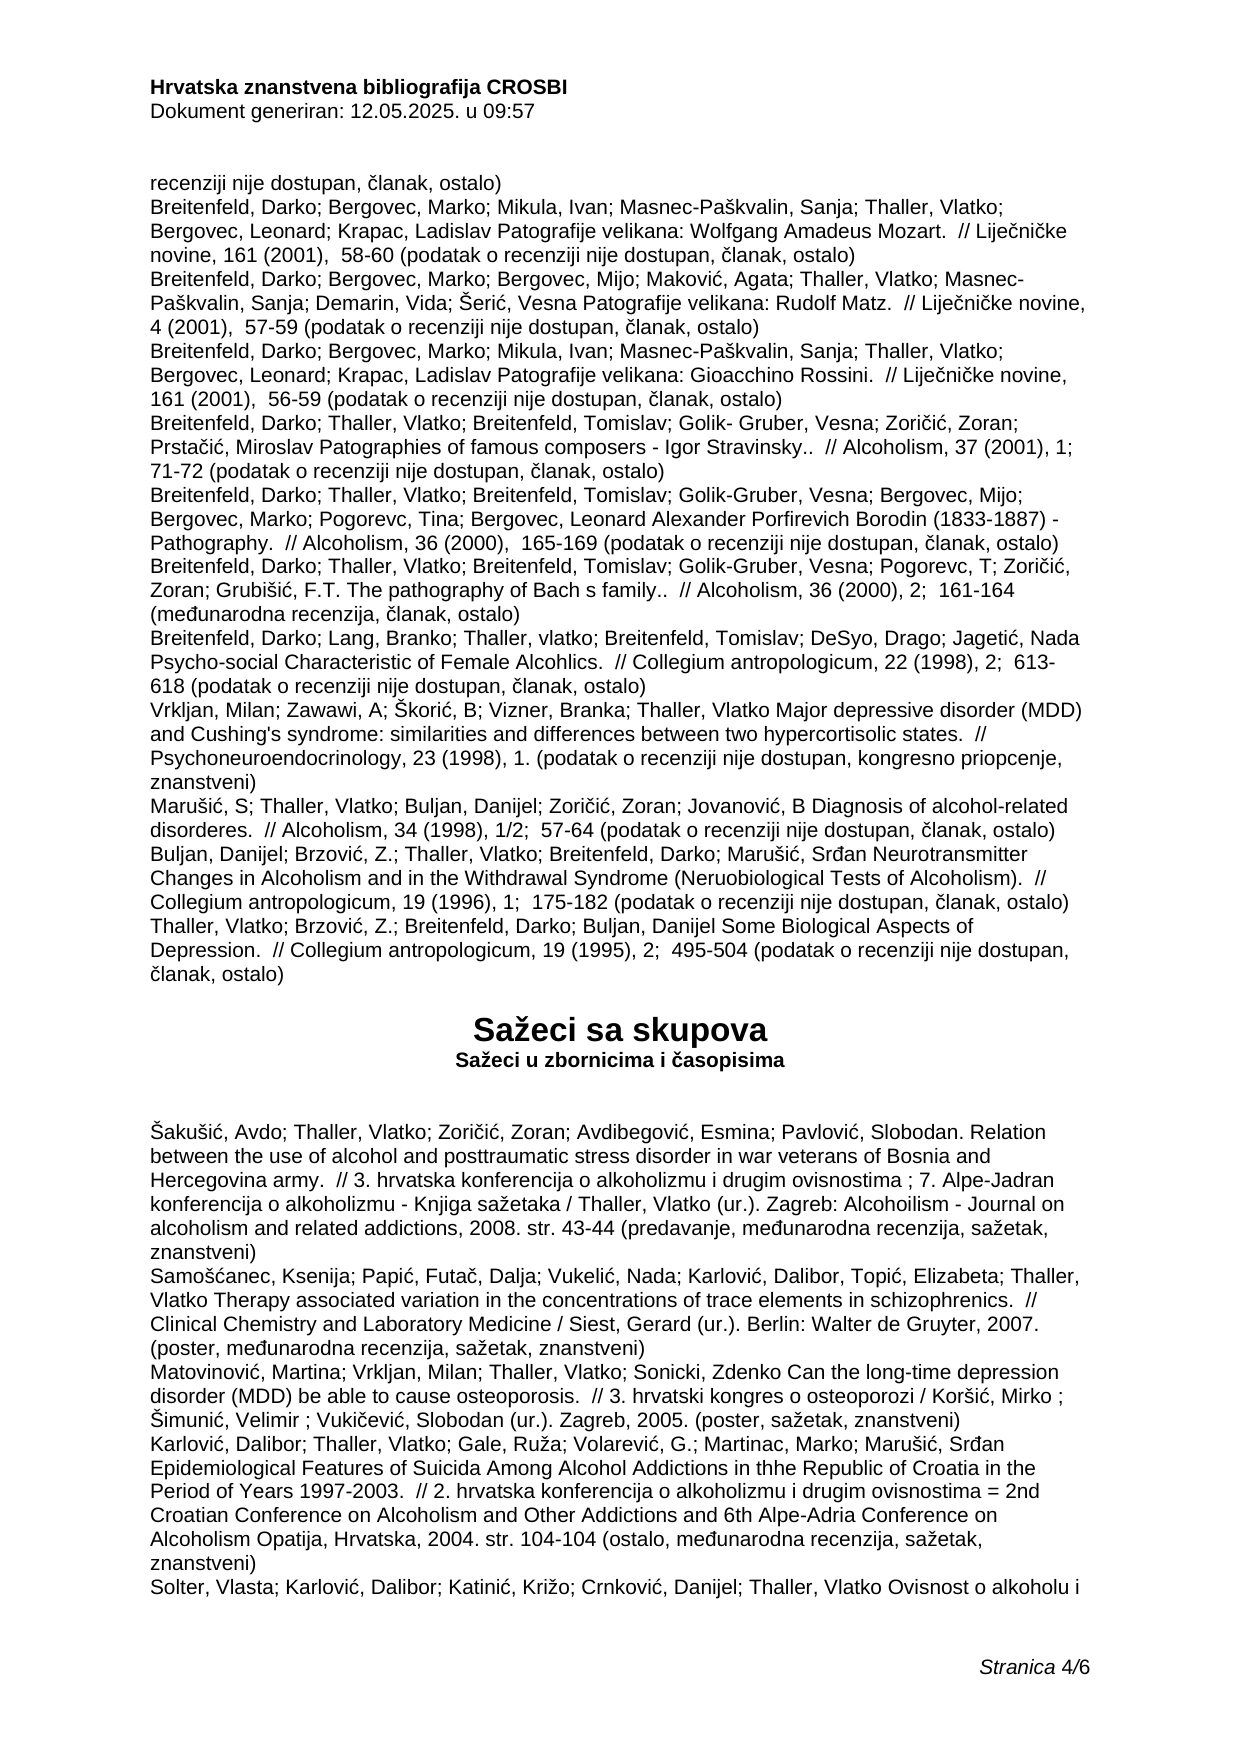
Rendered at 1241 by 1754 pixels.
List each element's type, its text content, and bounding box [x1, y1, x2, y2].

text Breitenfeld, Darko; Thaller, Vlatko; Breitenfeld, Tomislav; Golik-Gruber, Vesna; Bergovec, Mijo; Bergovec, Marko; Pogorevc, Tina; Bergovec, Leonard [150, 482, 1090, 554]
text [150, 171, 1090, 195]
subtitle Sažeci sa skupova [150, 1009, 1090, 1048]
text Breitenfeld, Darko; Bergovec, Marko; Mikula, Ivan; Masnec-Paškvalin, Sanja; Thaller, Vlatko; Bergovec, Leonard; Krapac, Ladislav [150, 195, 1090, 267]
text Marušić, S; Thaller, Vlatko; Buljan, Danijel; Zoričić, Zoran; Jovanović, B [150, 794, 1090, 842]
text Vrkljan, Milan; Zawawi, A; Škorić, B; Vizner, Branka; Thaller, Vlatko [150, 698, 1090, 794]
text Breitenfeld, Darko; Lang, Branko; Thaller, vlatko; Breitenfeld, Tomislav; DeSyo, Drago; Jagetić, Nada [150, 626, 1090, 698]
subtitle Sažeci u zbornicima i časopisima [150, 1048, 1090, 1072]
text Buljan, Danijel; Brzović, Z.; Thaller, Vlatko; Breitenfeld, Darko; Marušić, Srđan [150, 842, 1090, 914]
text Matovinović, Martina; Vrkljan, Milan; Thaller, Vlatko; Sonicki, Zdenko [150, 1359, 1090, 1431]
text Breitenfeld, Darko; Thaller, Vlatko; Breitenfeld, Tomislav; Golik-Gruber, Vesna; Pogorevc, T; Zoričić, Zoran; Grubišić, F.T. [150, 554, 1090, 626]
text Breitenfeld, Darko; Bergovec, Marko; Mikula, Ivan; Masnec-Paškvalin, Sanja; Thaller, Vlatko; Bergovec, Leonard; Krapac, Ladislav [150, 339, 1090, 411]
text Breitenfeld, Darko; Thaller, Vlatko; Breitenfeld, Tomislav; Golik- Gruber, Vesna; Zoričić, Zoran; Prstačić, Miroslav [150, 411, 1090, 482]
text Šakušić, Avdo; Thaller, Vlatko; Zoričić, Zoran; Avdibegović, Esmina; Pavlović, Slobodan. [150, 1120, 1090, 1264]
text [150, 1575, 1090, 1599]
text Karlović, Dalibor; Thaller, Vlatko; Gale, Ruža; Volarević, G.; Martinac, Marko; Marušić, Srđan [150, 1431, 1090, 1575]
text Breitenfeld, Darko; Bergovec, Marko; Bergovec, Mijo; Maković, Agata; Thaller, Vlatko; Masnec- Paškvalin, Sanja; Demarin, Vida; Šerić, Vesna [150, 267, 1090, 339]
text Thaller, Vlatko; Brzović, Z.; Breitenfeld, Darko; Buljan, Danijel [150, 914, 1090, 986]
text Samošćanec, Ksenija; Papić, Futač, Dalja; Vukelić, Nada; Karlović, Dalibor, Topić, Elizabeta; Thaller, Vlatko [150, 1264, 1090, 1359]
